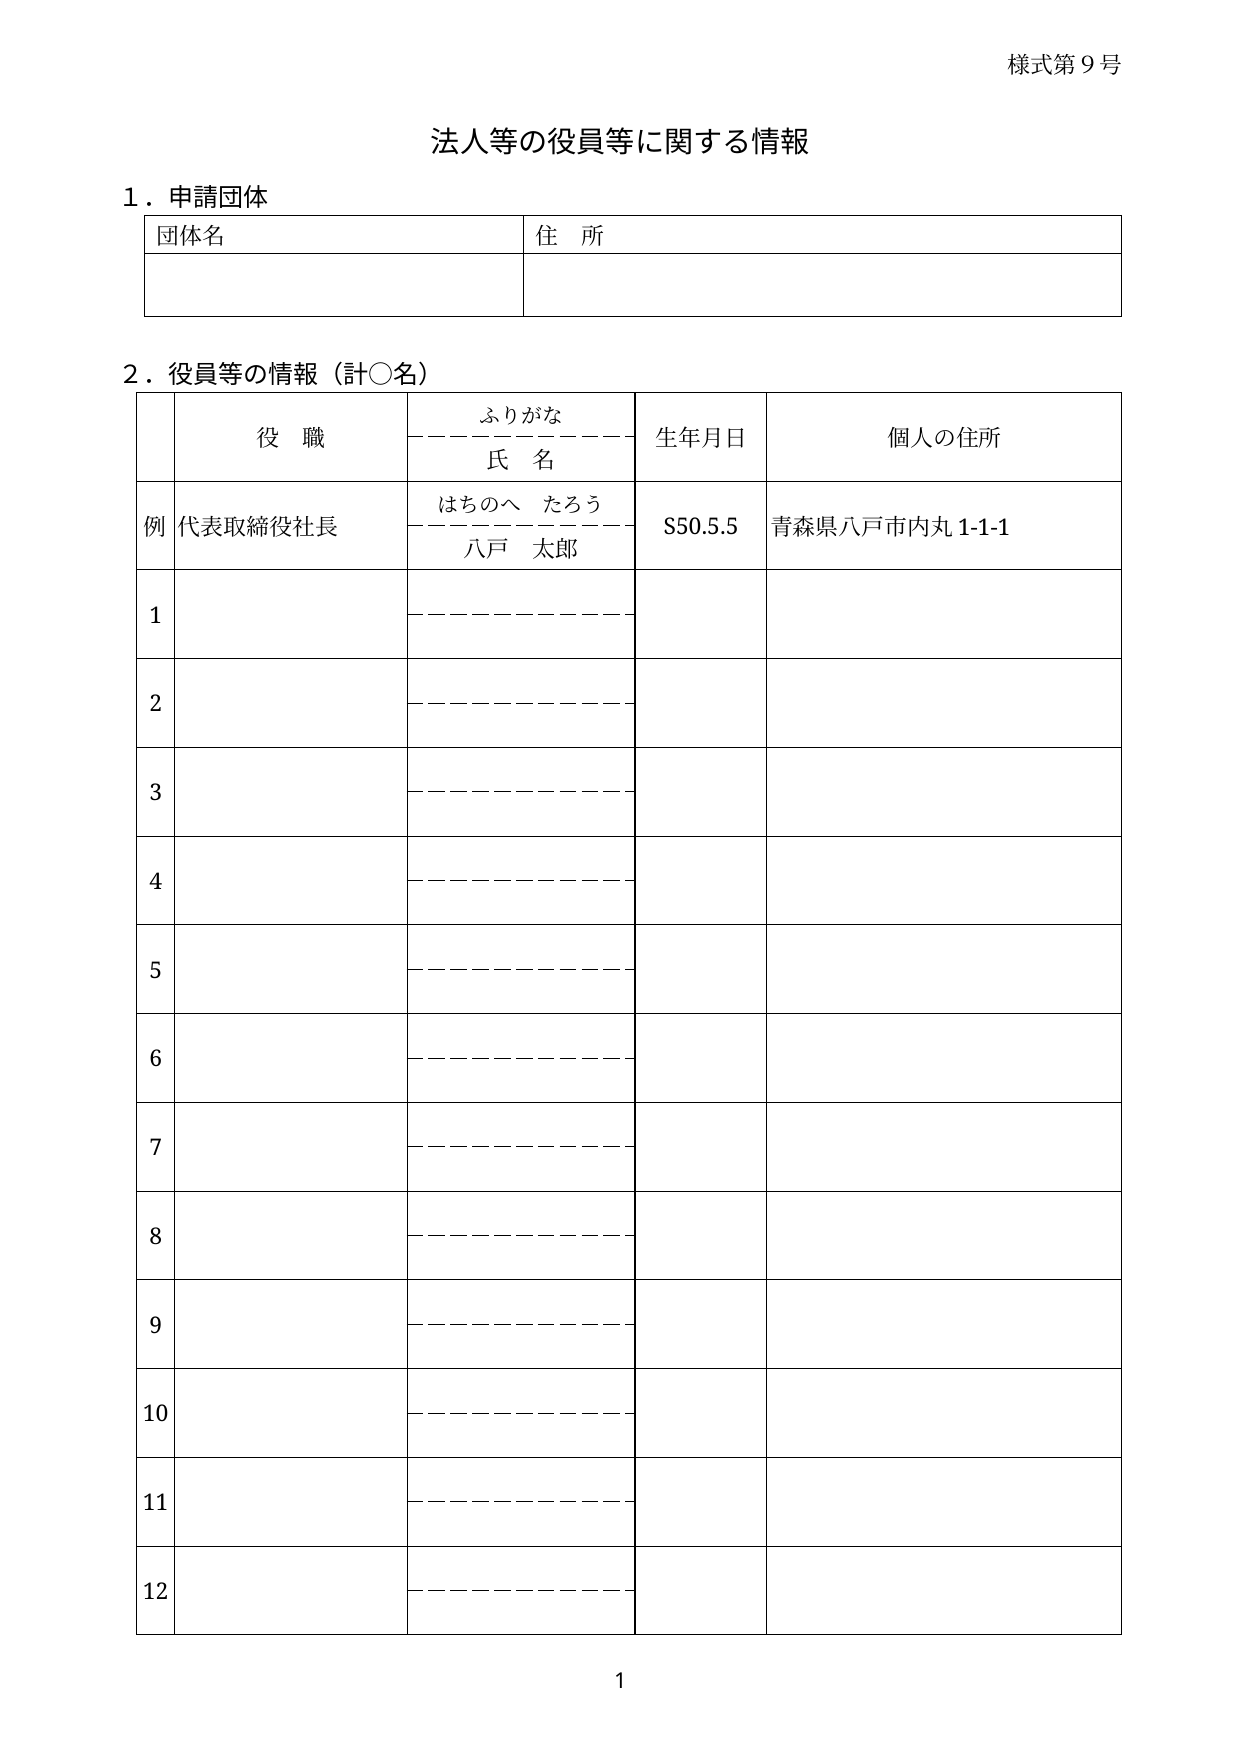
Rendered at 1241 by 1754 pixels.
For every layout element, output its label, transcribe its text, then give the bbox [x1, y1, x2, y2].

text １．申請団体 [118, 177, 1122, 215]
table_cell 1 [137, 570, 174, 658]
table_cell [408, 1324, 634, 1368]
table_cell [408, 659, 634, 702]
table_cell [408, 837, 634, 880]
table_cell [408, 614, 634, 658]
table_cell 2 [137, 659, 174, 747]
table_cell [767, 659, 1121, 747]
table_cell [408, 1369, 634, 1412]
table_cell [408, 748, 634, 791]
table_cell [408, 1146, 634, 1191]
table_cell [636, 837, 766, 924]
table_cell [175, 748, 407, 836]
table_cell [767, 1192, 1121, 1279]
table_cell [636, 570, 766, 658]
table_cell [767, 925, 1121, 1013]
table_cell 5 [137, 925, 174, 1013]
table_header 生年月日 [636, 393, 766, 481]
table_cell 9 [137, 1280, 174, 1368]
table_cell [408, 1058, 634, 1102]
table_header ふりがな [408, 393, 634, 436]
table_cell [408, 1235, 634, 1279]
table_cell [408, 1590, 634, 1634]
table_cell [767, 1369, 1121, 1457]
table_cell [408, 791, 634, 836]
table_cell [408, 925, 634, 969]
table_cell [408, 1547, 634, 1590]
table_header 住 所 [524, 216, 1121, 253]
table_cell [636, 1192, 766, 1279]
table_cell 代表取締役社長 [175, 482, 407, 569]
table_cell [767, 570, 1121, 658]
table_cell 氏 名 [408, 436, 634, 481]
table_cell 10 [137, 1369, 174, 1457]
table_cell 3 [137, 748, 174, 836]
table_cell [175, 837, 407, 924]
table_cell [408, 969, 634, 1013]
table_cell [767, 1547, 1121, 1634]
table_cell [767, 1280, 1121, 1368]
table_cell 12 [137, 1547, 174, 1634]
text 法人等の役員等に関する情報 [118, 102, 1122, 177]
table_cell [636, 1547, 766, 1634]
table_cell [175, 570, 407, 658]
table_cell 7 [137, 1103, 174, 1191]
table_cell [767, 1103, 1121, 1191]
table_cell [408, 1458, 634, 1501]
table_cell [408, 1501, 634, 1546]
table_cell [636, 1280, 766, 1368]
table_cell [408, 1413, 634, 1457]
table_cell [175, 1369, 407, 1457]
table_cell [175, 659, 407, 747]
table_cell [408, 1103, 634, 1146]
table_cell 6 [137, 1014, 174, 1102]
table_header 団体名 [145, 216, 523, 253]
table_cell 例 [137, 482, 174, 569]
table_cell [145, 254, 523, 316]
table_cell [636, 925, 766, 1013]
table_header [137, 393, 174, 481]
table_cell 4 [137, 837, 174, 924]
table_cell [636, 1103, 766, 1191]
table_cell [767, 1014, 1121, 1102]
table_cell [767, 837, 1121, 924]
table_cell 八戸 太郎 [408, 525, 634, 569]
table_cell [767, 748, 1121, 836]
table_cell [175, 1458, 407, 1546]
table_cell [408, 1192, 634, 1235]
table_cell [408, 1014, 634, 1057]
table_cell はちのへ たろう [408, 482, 634, 525]
table_cell [408, 703, 634, 747]
table_cell [408, 570, 634, 614]
text ２．役員等の情報（計○名） [118, 354, 1122, 392]
table_cell [175, 1192, 407, 1279]
table_header 個人の住所 [767, 393, 1121, 481]
table_cell [767, 1458, 1121, 1546]
table_cell [175, 1103, 407, 1191]
table_cell [524, 254, 1121, 316]
table_cell [408, 880, 634, 924]
table_cell [175, 1014, 407, 1102]
table_header 役 職 [175, 393, 407, 481]
table_cell [408, 1280, 634, 1324]
table_cell [175, 1280, 407, 1368]
table_cell [636, 659, 766, 747]
table_cell [175, 1547, 407, 1634]
table_cell [175, 925, 407, 1013]
table_cell [636, 1458, 766, 1546]
table_cell 8 [137, 1192, 174, 1279]
table_cell S50.5.5 [636, 482, 766, 569]
table_cell [636, 748, 766, 836]
table_cell [636, 1369, 766, 1457]
table_cell [636, 1014, 766, 1102]
table_cell 青森県八戸市内丸1-1-1 [767, 482, 1121, 569]
table_cell 11 [137, 1458, 174, 1546]
